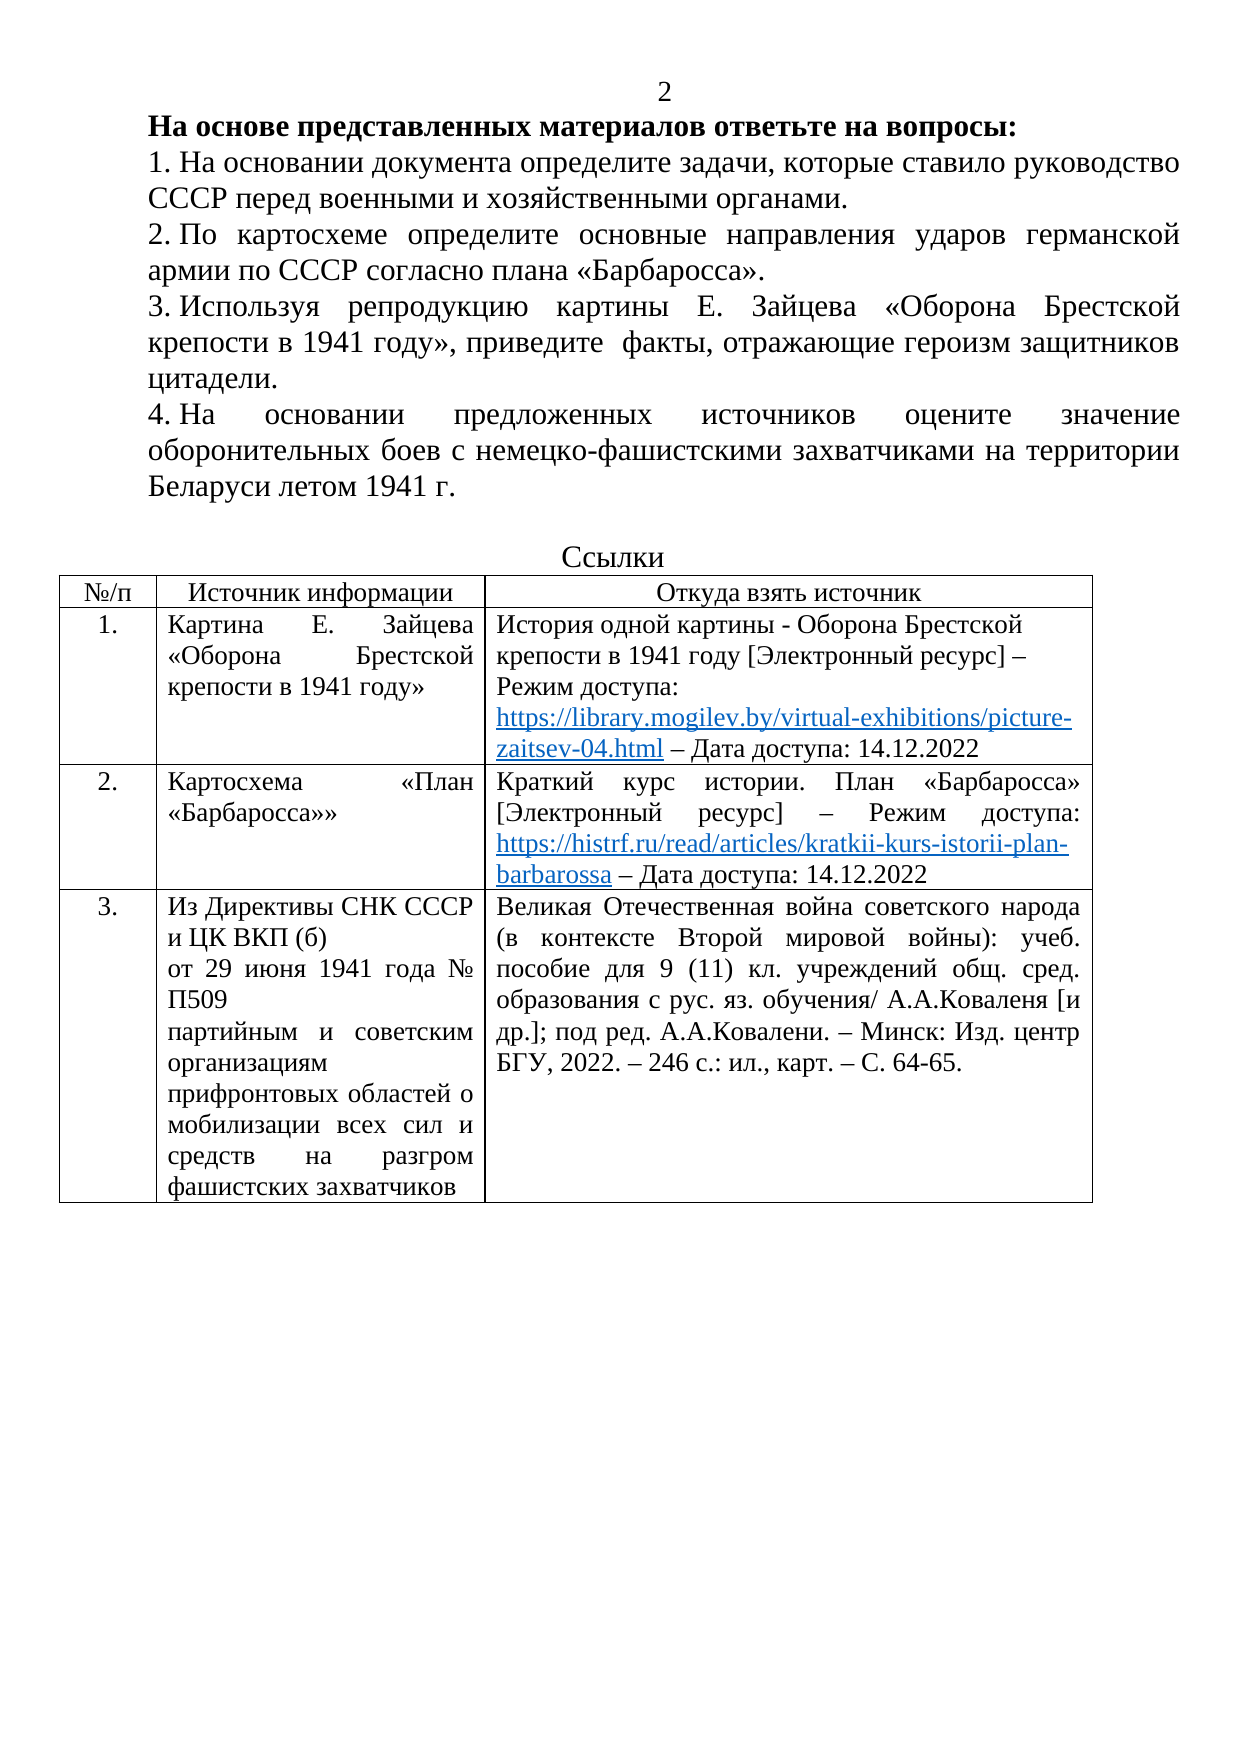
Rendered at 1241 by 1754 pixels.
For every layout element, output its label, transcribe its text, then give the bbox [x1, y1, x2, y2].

table_cell Картосхема «План «Барбаросса»» [157, 765, 484, 889]
text На основе представленных материалов ответьте на вопросы: [148, 107, 1181, 143]
table_cell Великая Отечественная война советского народа (в контексте Второй мировой войны): учеб. пособие для 9 (11) кл. учреждений общ. сред. образования с рус. яз. обучения/ А.А.Коваленя [и др.]; под ред. А.А.Ковалени. – Минск: Изд. центр БГУ, 2022. – 246 с.: ил., карт. – С. 64-65. [486, 890, 1092, 1202]
table_header №/п [60, 576, 156, 607]
text 1. На основании документа определите задачи, которые ставило руководство СССР перед военными и хозяйственными органами. [148, 143, 1181, 215]
table_header Откуда взять источник [486, 576, 1092, 607]
text Ссылки [44, 539, 1181, 574]
table_cell Краткий курс истории. План «Барбаросса» [Электронный ресурс] – Режим доступа: https://histrf.ru/read/articles/kratkii-kurs-istorii-plan-barbarossa – Дата доступа: 14.12.2022 [486, 765, 1092, 889]
table_cell Картина Е. Зайцева «Оборона Брестской крепости в 1941 году» [157, 608, 484, 763]
table_cell История одной картины - Оборона Брестской крепости в 1941 году [Электронный ресурс] – Режим доступа: https://library.mogilev.by/virtual-exhibitions/picture-zaitsev-04.html – Дата доступа: 14.12.2022 [486, 608, 1092, 763]
text 4. На основании предложенных источников оцените значение оборонительных боев с немецко-фашистскими захватчиками на территории Беларуси летом 1941 г. [148, 395, 1181, 503]
table_cell 3. [60, 890, 156, 1202]
text 2. По картосхеме определите основные направления ударов германской армии по СССР согласно плана «Барбаросса». [148, 215, 1181, 287]
table_cell 2. [60, 765, 156, 889]
table_header Источник информации [157, 576, 484, 607]
text 3. Используя репродукцию картины Е. Зайцева «Оборона Брестской крепости в 1941 году», приведите факты, отражающие героизм защитников цитадели. [148, 287, 1181, 395]
table_cell Из Директивы СНК СССР и ЦК ВКП (б) от 29 июня 1941 года № П509 партийным и советским организациям прифронтовых областей о мобилизации всех сил и средств на разгром фашистских захватчиков [157, 890, 484, 1202]
table_cell 1. [60, 608, 156, 763]
